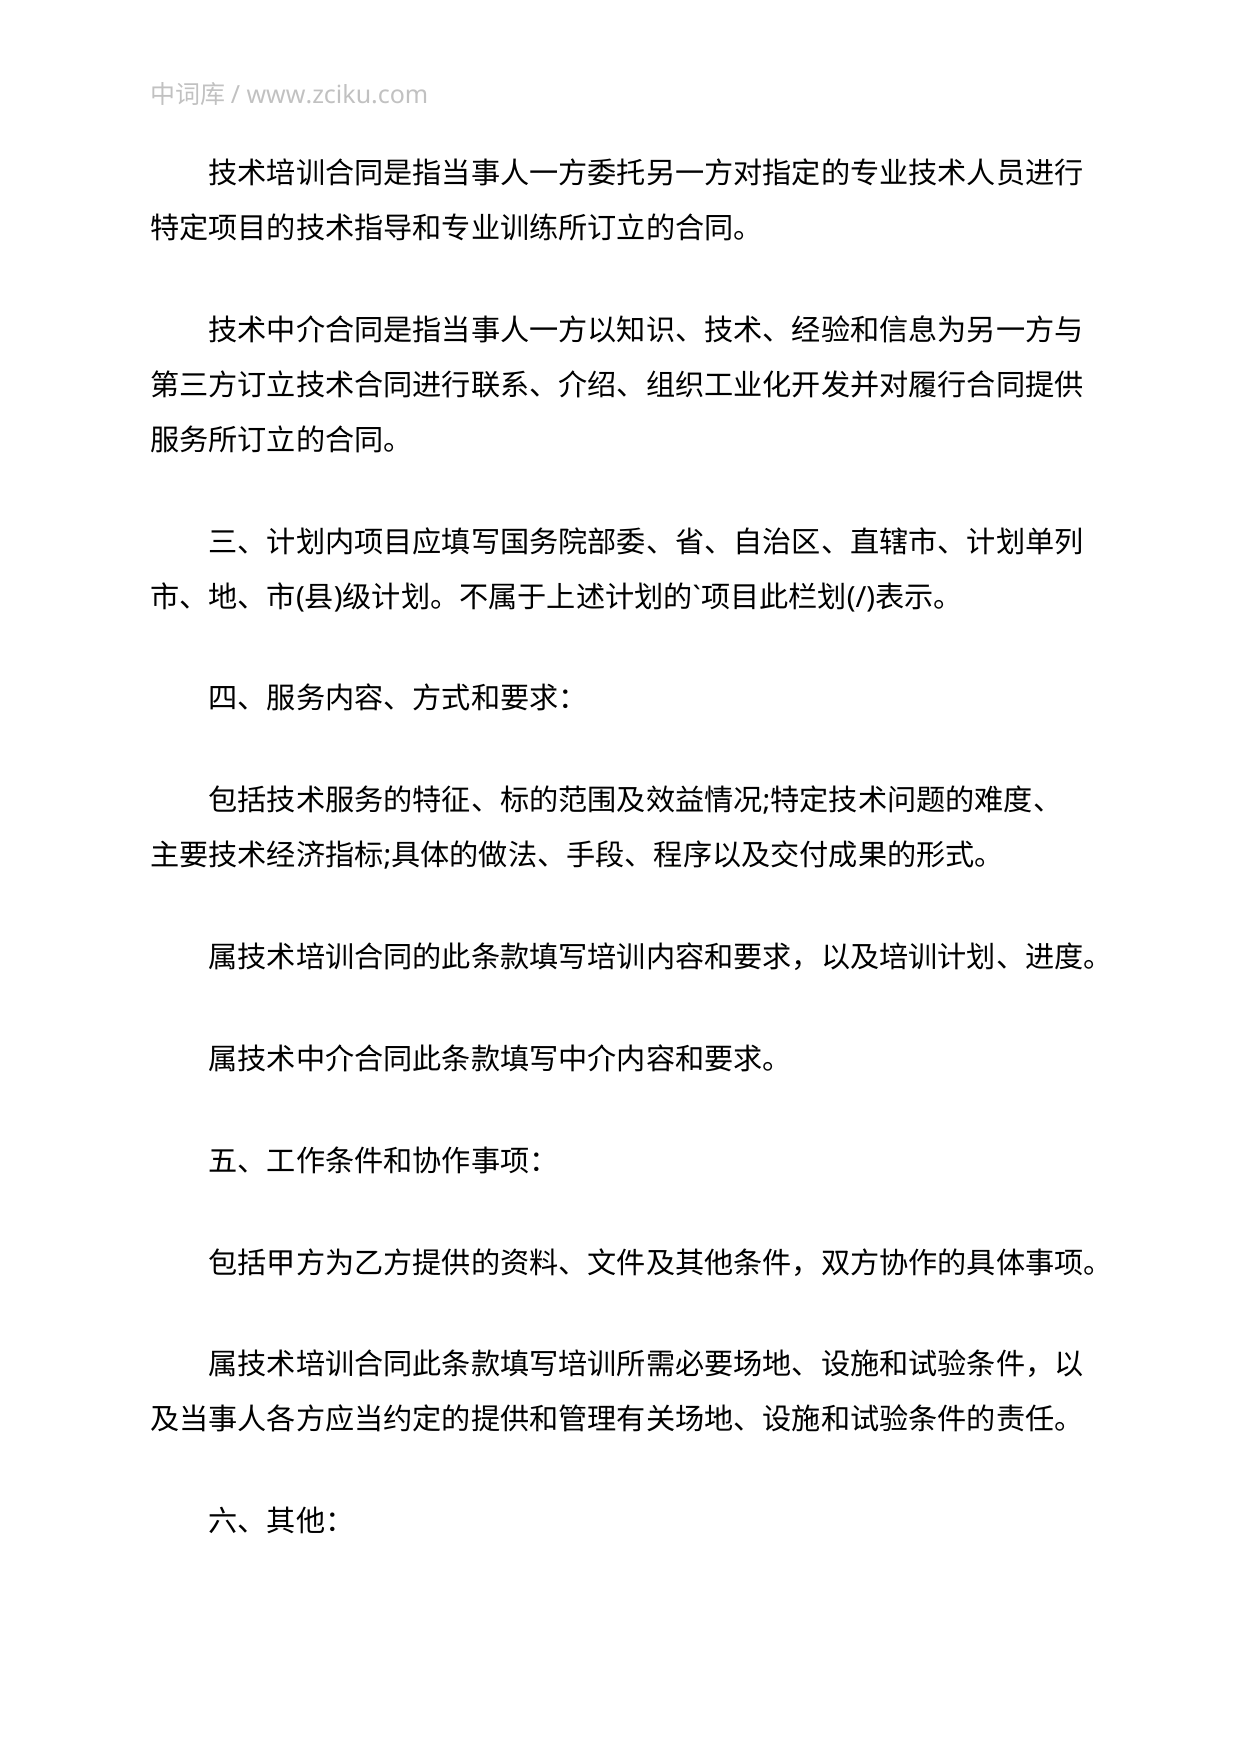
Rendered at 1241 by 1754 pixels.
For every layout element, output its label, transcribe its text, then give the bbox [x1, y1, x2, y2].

text 包括技术服务的特征、标的范围及效益情况;特定技术问题的难度、主要技术经济指标;具体的做法、手段、程序以及交付成果的形式。 [150, 777, 1090, 874]
text 四、服务内容、方式和要求： [150, 675, 1090, 717]
text 技术中介合同是指当事人一方以知识、技术、经验和信息为另一方与第三方订立技术合同进行联系、介绍、组织工业化开发并对履行合同提供服务所订立的合同。 [150, 307, 1090, 459]
text 属技术中介合同此条款填写中介内容和要求。 [150, 1036, 1090, 1078]
text 五、工作条件和协作事项： [150, 1137, 1090, 1180]
text 属技术培训合同的此条款填写培训内容和要求，以及培训计划、进度。 [150, 934, 1090, 976]
text 六、其他： [150, 1498, 1090, 1540]
text 属技术培训合同此条款填写培训所需必要场地、设施和试验条件，以及当事人各方应当约定的提供和管理有关场地、设施和试验条件的责任。 [150, 1341, 1090, 1438]
text 包括甲方为乙方提供的资料、文件及其他条件，双方协作的具体事项。 [150, 1239, 1090, 1281]
text 技术培训合同是指当事人一方委托另一方对指定的专业技术人员进行特定项目的技术指导和专业训练所订立的合同。 [150, 150, 1090, 247]
text 三、计划内项目应填写国务院部委、省、自治区、直辖市、计划单列市、地、市(县)级计划。不属于上述计划的`项目此栏划(/)表示。 [150, 518, 1090, 616]
